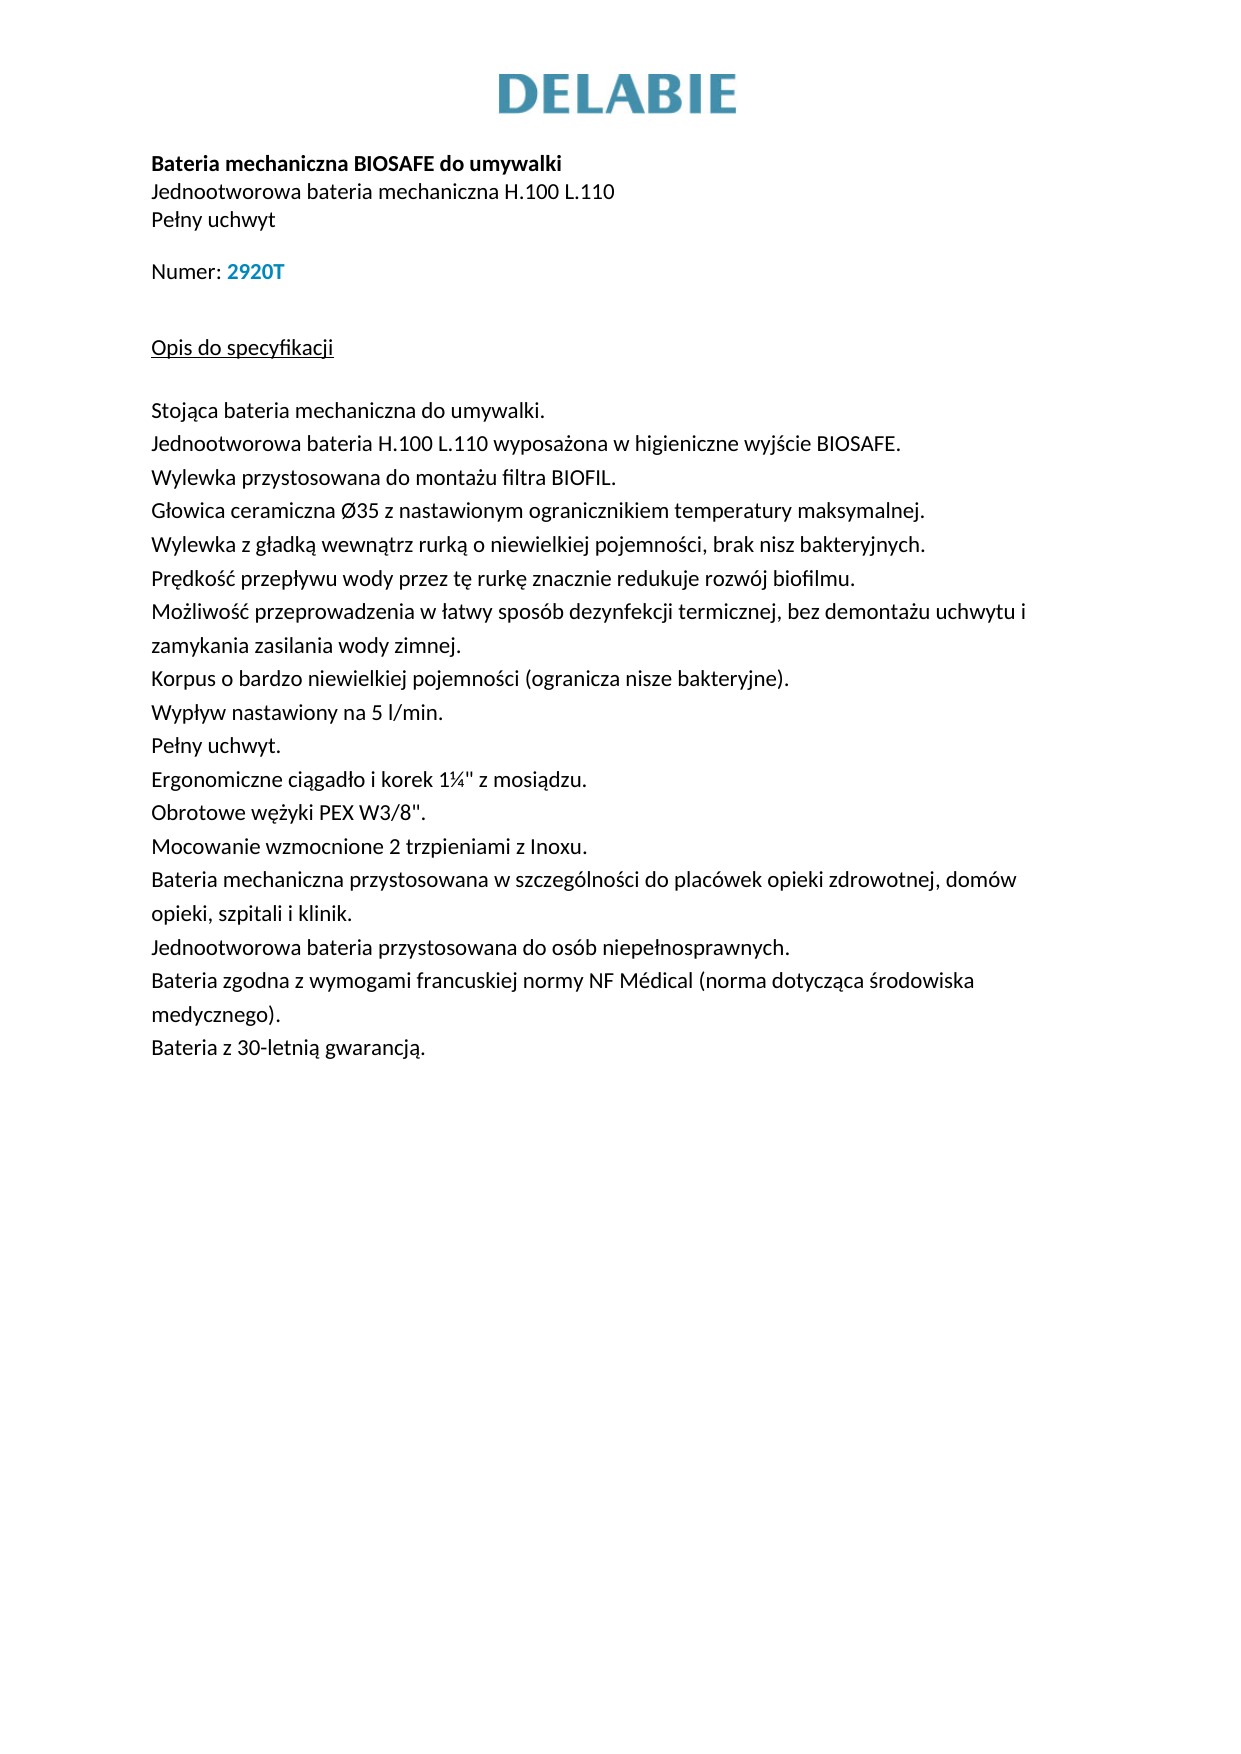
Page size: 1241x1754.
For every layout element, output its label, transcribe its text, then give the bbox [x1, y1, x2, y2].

text Numer: 2920T [151, 257, 1084, 285]
text Bateria zgodna z wymogami francuskiej normy NF Médical (norma dotycząca środowiska medycznego). [151, 966, 1084, 1028]
picture [497, 74, 738, 114]
text Wylewka przystosowana do montażu filtra BIOFIL. [151, 463, 1084, 491]
text Wypływ nastawiony na 5 l/min. [151, 698, 1084, 726]
text Pełny uchwyt [151, 205, 1084, 233]
text Opis do specyfikacji [151, 333, 1084, 361]
text Jednootworowa bateria mechaniczna H.100 L.110 [151, 177, 1084, 205]
text Wylewka z gładką wewnątrz rurką o niewielkiej pojemności, brak nisz bakteryjnych. [151, 530, 1084, 558]
text Obrotowe wężyki PEX W3/8". [151, 798, 1084, 827]
text Jednootworowa bateria H.100 L.110 wyposażona w higieniczne wyjście BIOSAFE. [151, 429, 1084, 458]
text Głowica ceramiczna Ø35 z nastawionym ogranicznikiem temperatury maksymalnej. [151, 497, 1084, 525]
text Prędkość przepływu wody przez tę rurkę znacznie redukuje rozwój biofilmu. [151, 564, 1084, 592]
text Bateria z 30-letnią gwarancją. [151, 1033, 1084, 1061]
text Mocowanie wzmocnione 2 trzpieniami z Inoxu. [151, 832, 1084, 860]
text Ergonomiczne ciągadło i korek 1¼" z mosiądzu. [151, 765, 1084, 793]
text Korpus o bardzo niewielkiej pojemności (ogranicza nisze bakteryjne). [151, 664, 1084, 692]
text Stojąca bateria mechaniczna do umywalki. [151, 396, 1084, 424]
text Bateria mechaniczna przystosowana w szczególności do placówek opieki zdrowotnej, domów opieki, szpitali i klinik. [151, 866, 1084, 927]
text Bateria mechaniczna BIOSAFE do umywalki [151, 149, 1084, 177]
text Pełny uchwyt. [151, 731, 1084, 759]
text Możliwość przeprowadzenia w łatwy sposób dezynfekcji termicznej, bez demontażu uchwytu i zamykania zasilania wody zimnej. [151, 597, 1084, 659]
text Jednootworowa bateria przystosowana do osób niepełnosprawnych. [151, 933, 1084, 961]
